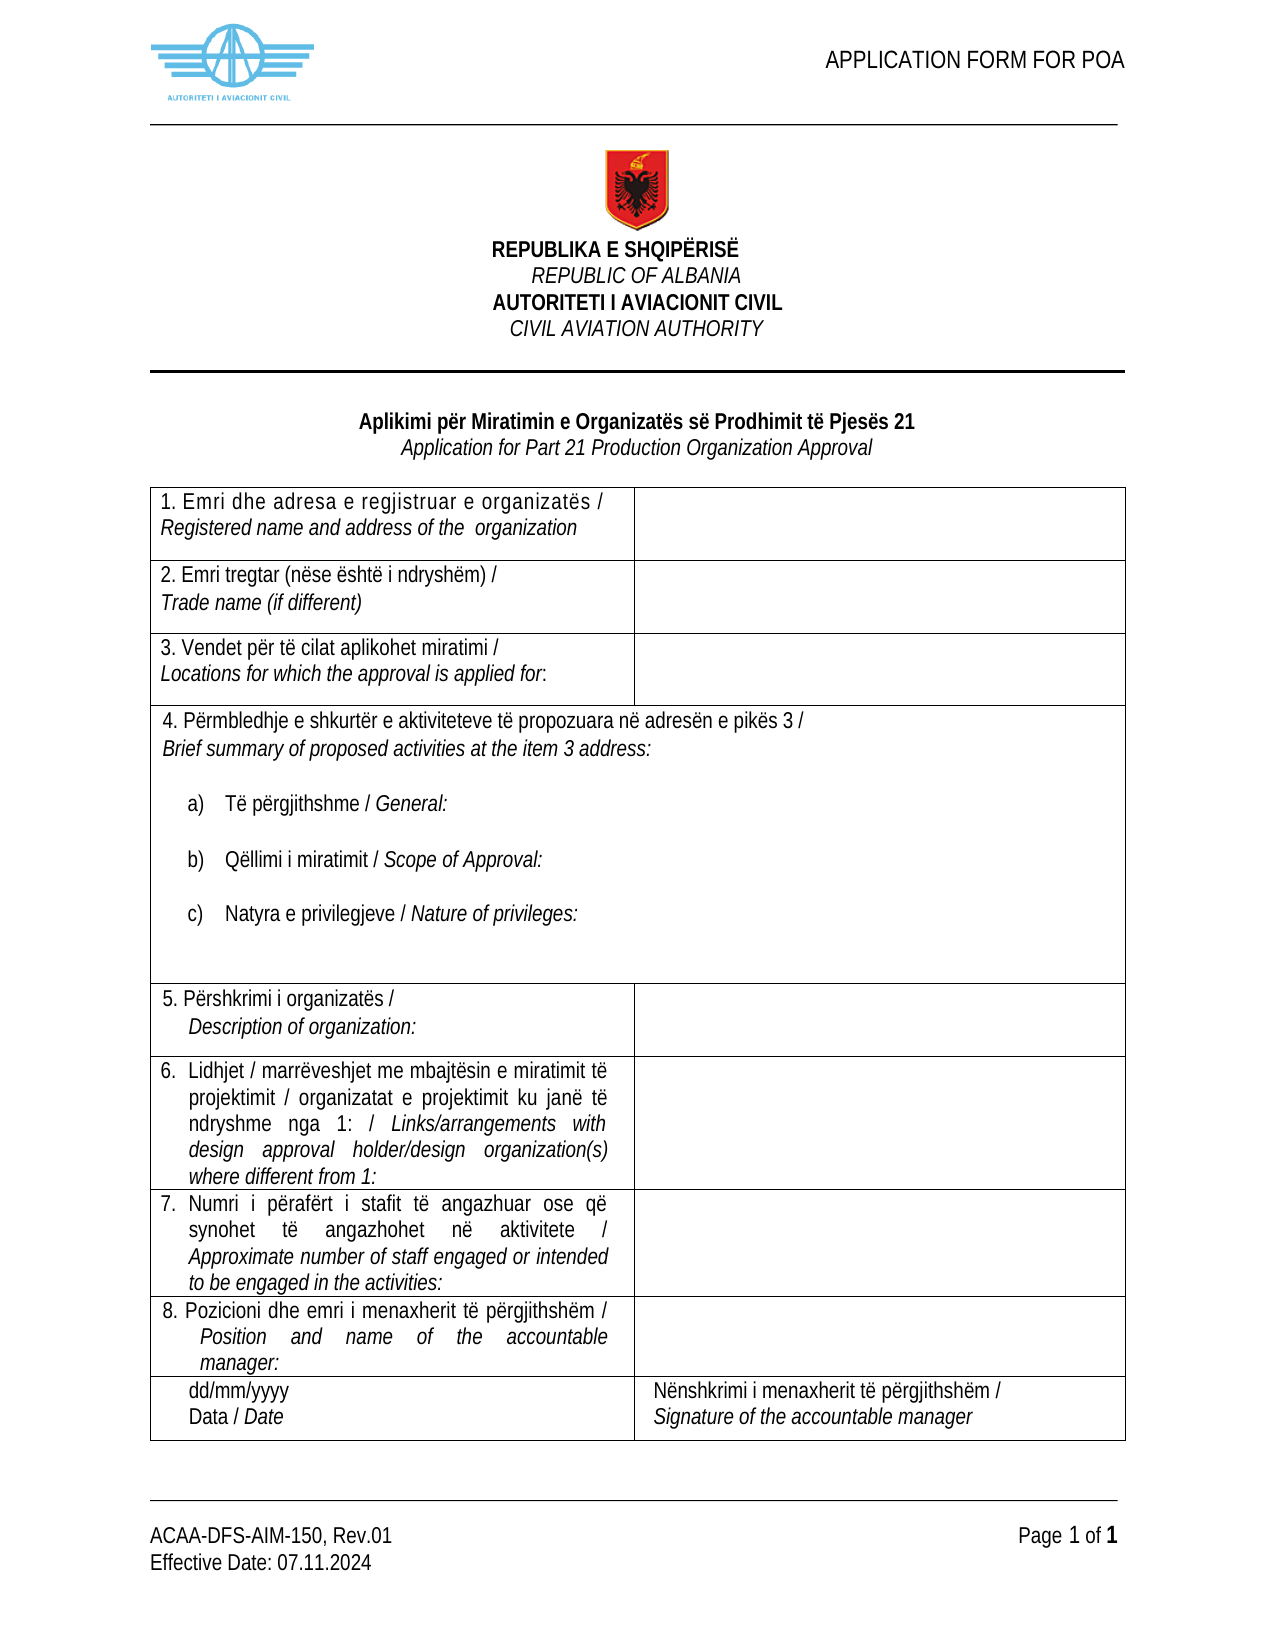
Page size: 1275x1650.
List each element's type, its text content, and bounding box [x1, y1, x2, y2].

table_cell 4. Përmbledhje e shkurtër e aktiviteteve të propozuara në adresën e pikës 3 / Brief summary of proposed activities at the item 3 address: Të përgjithshme / General: Qëllimi i miratimit / Scope of Approval: Natyra e privilegjeve / Nature of privileges: [151, 706, 1125, 983]
text AUTORITETI I AVIACIONIT CIVIL [150, 289, 1125, 315]
table_cell [635, 1057, 1125, 1189]
text REPUBLIC OF ALBANIA [150, 262, 1125, 289]
text CIVIL AVIATION AUTHORITY [150, 315, 1125, 342]
table_cell 3. Vendet për të cilat aplikohet miratimi / Locations for which the approval is applied for: [151, 634, 634, 705]
table_header [635, 488, 1125, 559]
text Aplikimi për Miratimin e Organizatës së Prodhimit të Pjesës 21 [150, 408, 1124, 434]
table_cell 6. Lidhjet / marrëveshjet me mbajtësin e miratimit të projektimit / organizatat e projektimit ku janë të ndryshme nga 1: / Links/arrangements with design approval holder/design organization(s) where different from 1: [151, 1057, 634, 1189]
text Application for Part 21 Production Organization Approval [150, 434, 1125, 460]
table_cell dd/mm/yyyy Data / Date [151, 1377, 634, 1440]
table_cell 5. Përshkrimi i organizatës / Description of organization: [151, 984, 634, 1056]
table_cell 2. Emri tregtar (nëse është i ndryshëm) / Trade name (if different) [151, 561, 634, 632]
table_header 1. Emri dhe adresa e regjistruar e organizatës / Registered name and address of the organization [151, 488, 634, 559]
table_cell [635, 984, 1125, 1056]
table_cell 8. Pozicioni dhe emri i menaxherit të përgjithshëm / Position and name of the accountable manager: [151, 1297, 634, 1376]
table_cell 7. Numri i përafërt i stafit të angazhuar ose që synohet të angazhohet në aktivitete / Approximate number of staff engaged or intended to be engaged in the activities: [151, 1190, 634, 1296]
table_cell [635, 561, 1125, 632]
table_cell [635, 634, 1125, 705]
table_cell [635, 1297, 1125, 1376]
table_cell [635, 1190, 1125, 1296]
table_cell Nënshkrimi i menaxherit të përgjithshëm / Signature of the accountable manager [635, 1377, 1125, 1440]
picture [605, 150, 670, 232]
text REPUBLIKA E SHQIPËRISË [450, 154, 1125, 262]
picture [150, 23, 314, 101]
